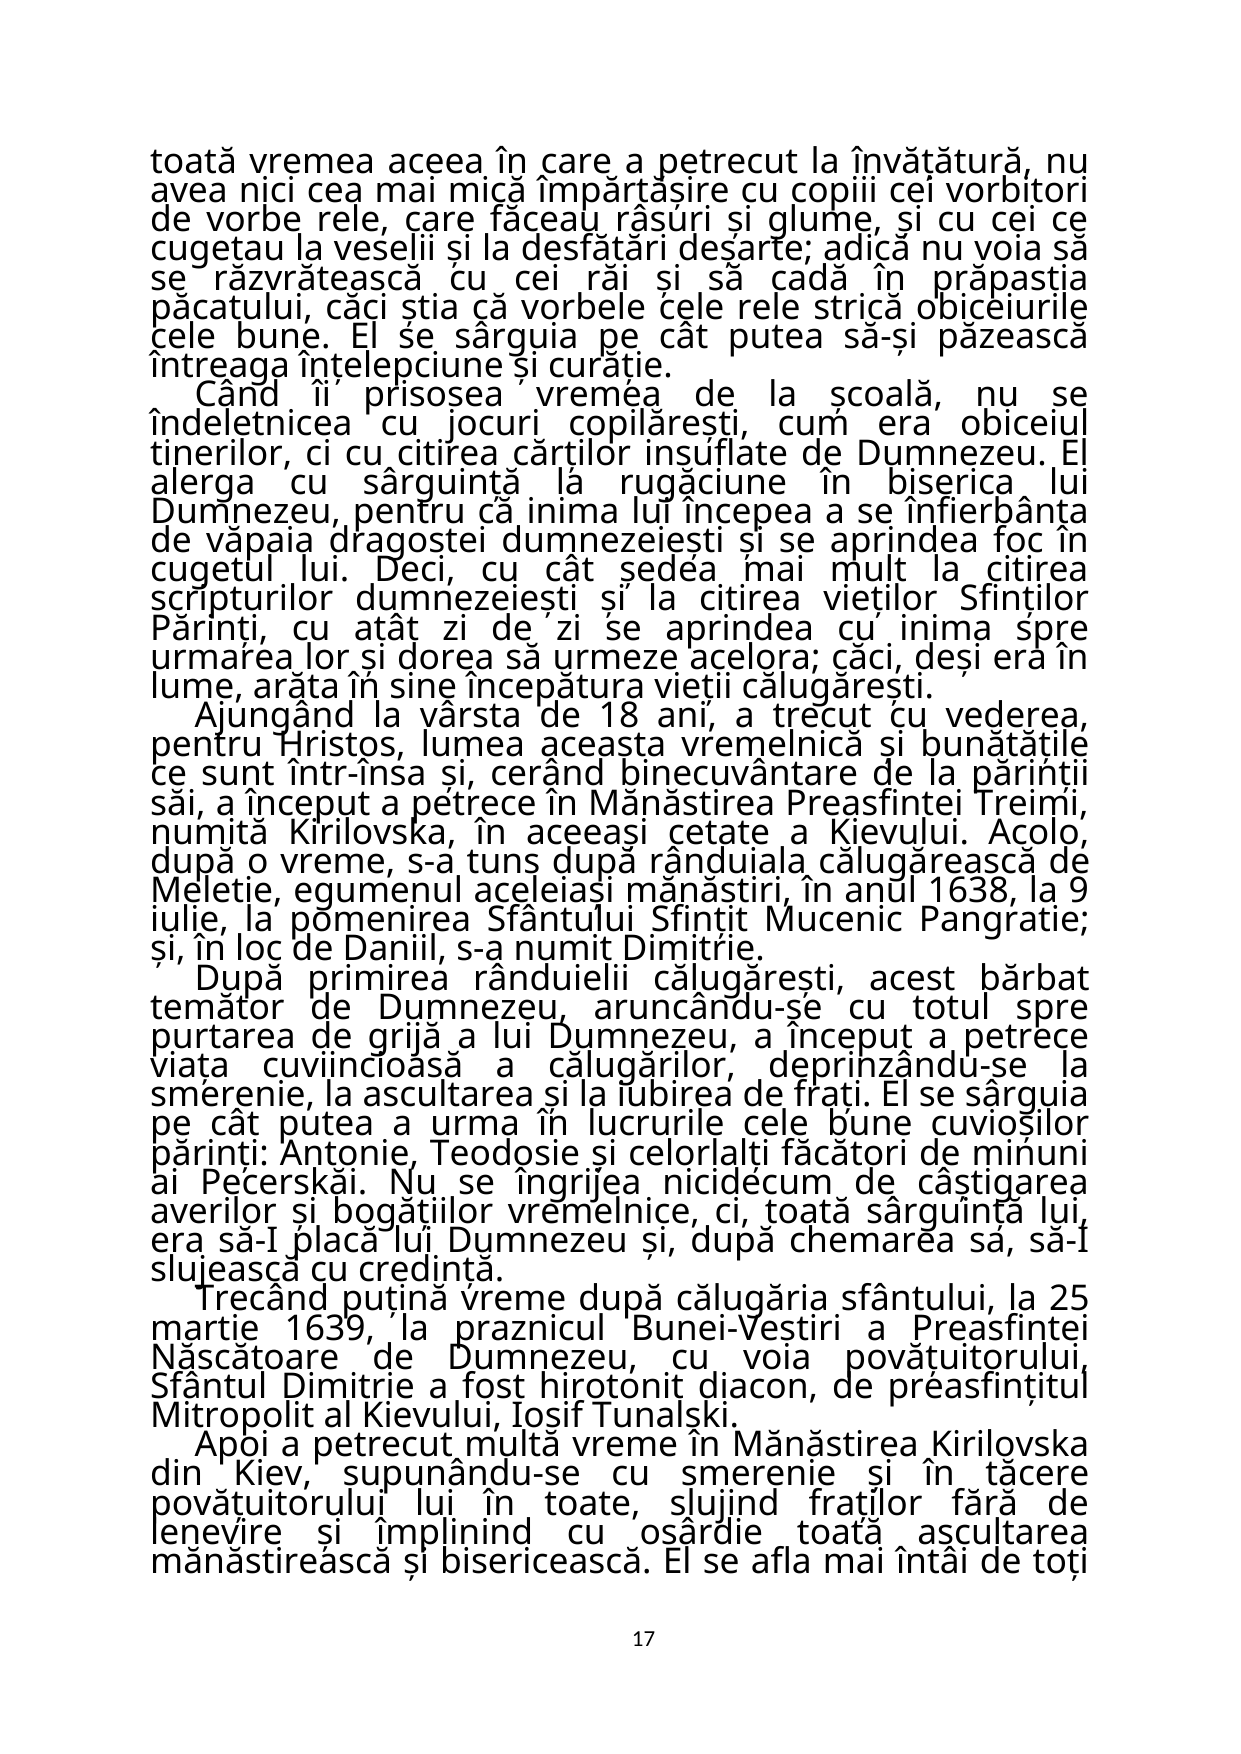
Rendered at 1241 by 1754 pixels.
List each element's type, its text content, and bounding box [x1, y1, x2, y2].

text Ajungând la vârsta de 18 ani, a trecut cu vederea, pentru Hristos, lumea aceasta vremelnică şi bunătăţile ce sunt într-însa şi, cerând binecuvântare de la părinţii săi, a început a petrece în Mănăstirea Preasfintei Treimi, numită Kirilovska, în aceeaşi cetate a Kievului. Acolo, după o vreme, s-a tuns după rânduiala călugărească de Meletie, egumenul aceleiaşi mănăstiri, în anul 1638, la 9 iulie, la pomenirea Sfântului Sfinţit Mucenic Pangratie; şi, în loc de Daniil, s-a numit Dimitrie. [150, 704, 1090, 967]
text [150, 150, 1090, 383]
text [150, 1433, 1090, 1579]
text După primirea rânduielii călugăreşti, acest bărbat temător de Dumnezeu, aruncându-se cu totul spre purtarea de grijă a lui Dumnezeu, a început a petrece viaţa cuviincioasă a călugărilor, deprinzându-se la smerenie, la ascultarea şi la iubirea de fraţi. El se sârguia pe cât putea a urma în lucrurile cele bune cuvioşilor părinţi: Antonie, Teodosie şi celorlalţi făcători de minuni ai Pecerskăi. Nu se îngrijea nicidecum de câştigarea averilor şi bogăţiilor vremelnice, ci, toată sârguinţă lui, era să-I placă lui Dumnezeu şi, după chemarea sa, să-I slujească cu credinţă. [150, 967, 1090, 1287]
text Când îi prisosea vremea de la şcoală, nu se îndeletnicea cu jocuri copilăreşti, cum era obiceiul tinerilor, ci cu citirea cărţilor insuflate de Dumnezeu. El alerga cu sârguinţă la rugăciune în biserica lui Dumnezeu, pentru că inima lui începea a se înfierbânta de văpaia dragostei dumnezeieşti şi se aprindea foc în cugetul lui. Deci, cu cât şedea mai mult la citirea scripturilor dumnezeieşti şi la citirea vieţilor Sfinţilor Părinţi, cu atât zi de zi se aprindea cu inima spre urmarea lor şi dorea să urmeze acelora; căci, deşi era în lume, arăta în sine începătura vieţii călugăreşti. [150, 383, 1090, 704]
text Trecând puţină vreme după călugăria sfântului, la 25 martie 1639, la praznicul Bunei-Vestiri a Preasfintei Născătoare de Dumnezeu, cu voia povăţuitorului, Sfântul Dimitrie a fost hirotonit diacon, de preasfinţitul Mitropolit al Kievului, Iosif Tunalski. [150, 1287, 1090, 1433]
